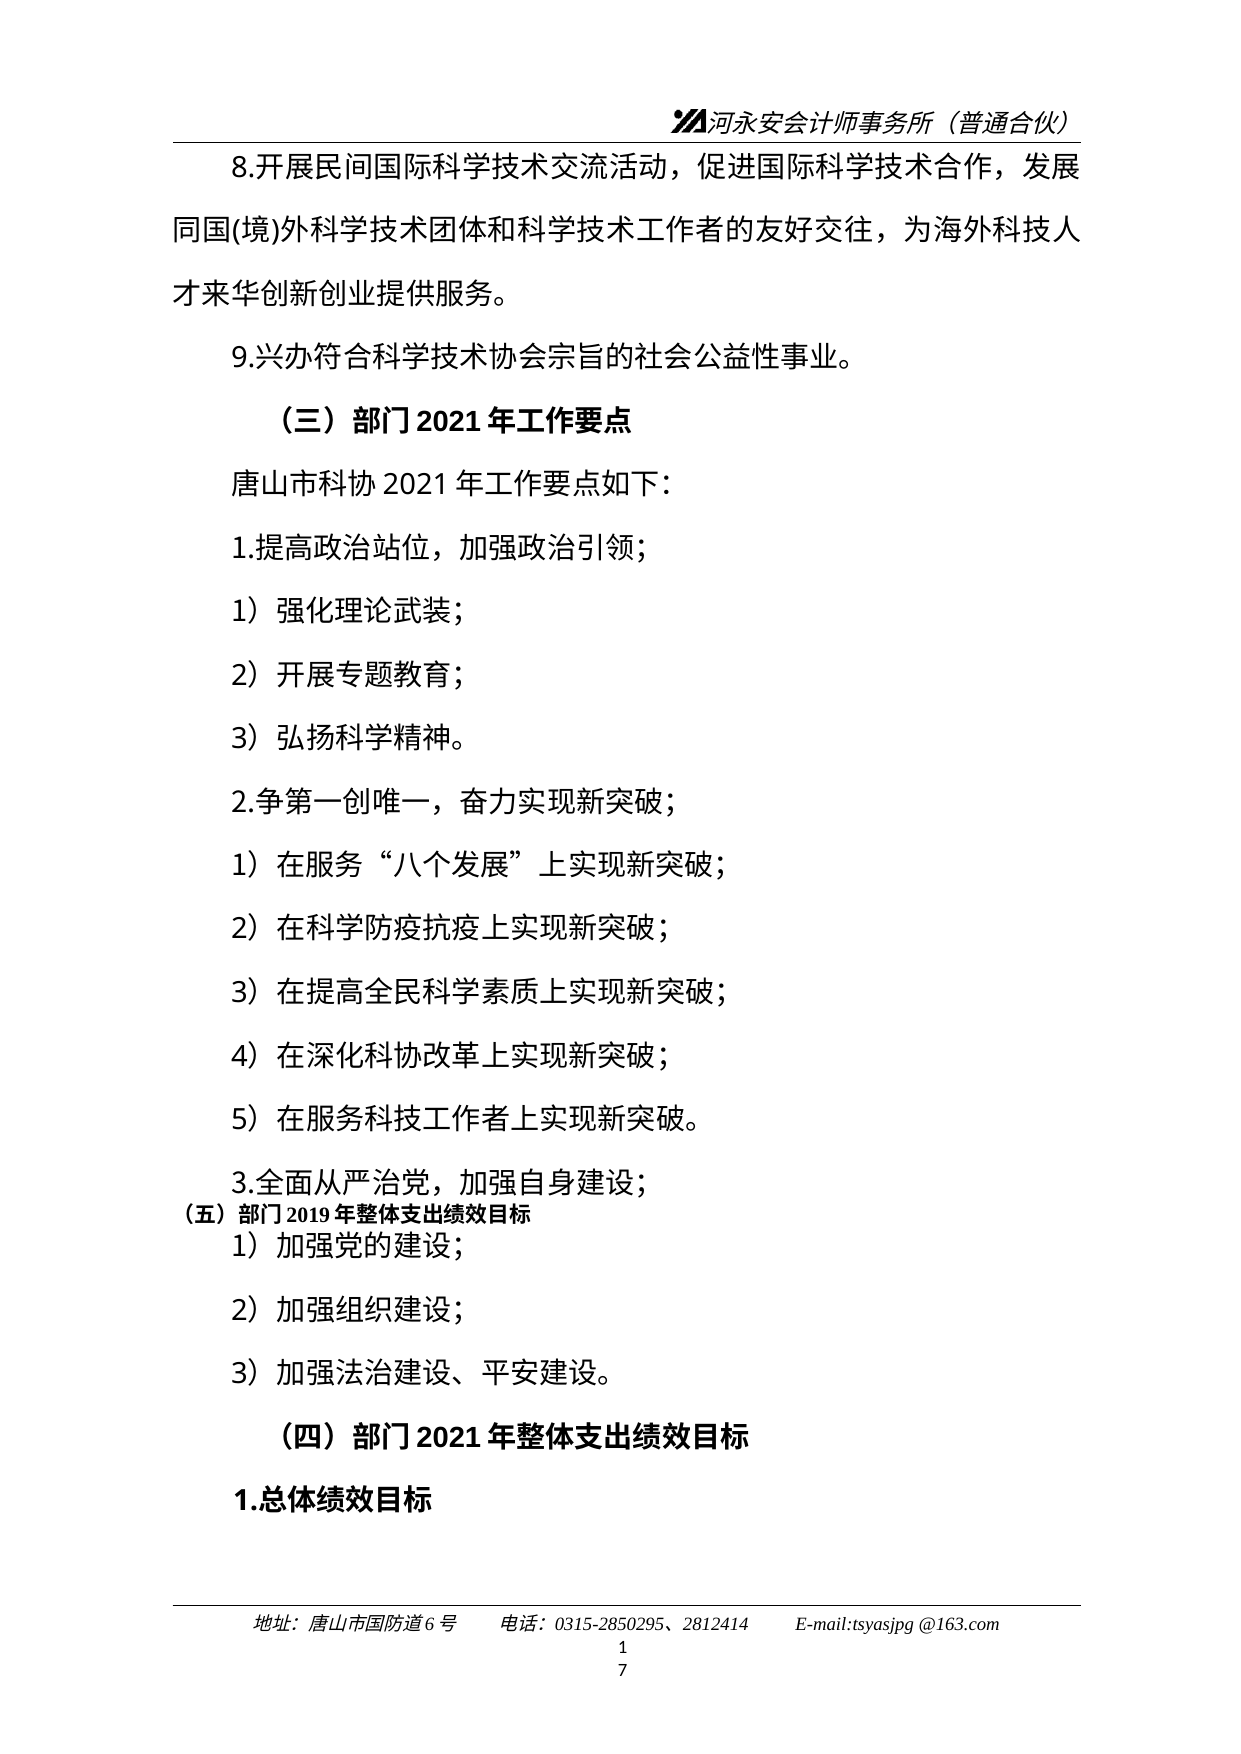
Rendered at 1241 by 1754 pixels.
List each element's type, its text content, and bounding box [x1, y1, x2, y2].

text 3）在提高全民科学素质上实现新突破； [172, 969, 1081, 1011]
text 1）在服务“八个发展”上实现新突破； [172, 842, 1081, 884]
list 1.总体绩效目标 [233, 1477, 1081, 1519]
list 8.开展民间国际科学技术交流活动，促进国际科学技术合作，发展同国(境)外科学技术团体和科学技术工作者的友好交往，为海外科技人才来华创新创业提供服务。 [172, 143, 1081, 313]
subtitle （三）部门2021年工作要点 [172, 397, 1081, 439]
text 1）加强党的建设； [172, 1223, 1081, 1265]
text 3.全面从严治党，加强自身建设； [172, 1159, 1081, 1202]
text 3）加强法治建设、平安建设。 [172, 1350, 1081, 1392]
text 1.提高政治站位，加强政治引领； [172, 524, 1081, 567]
text 2）在科学防疫抗疫上实现新突破； [172, 905, 1081, 947]
text 9.兴办符合科学技术协会宗旨的社会公益性事业。 [172, 334, 1081, 376]
text 3）弘扬科学精神。 [172, 715, 1081, 757]
text 2）加强组织建设； [172, 1286, 1081, 1329]
text 1）强化理论武装； [172, 588, 1081, 630]
text 2）开展专题教育； [172, 651, 1081, 693]
text 5）在服务科技工作者上实现新突破。 [172, 1096, 1081, 1138]
text 唐山市科协2021年工作要点如下： [172, 461, 1081, 503]
text 4）在深化科协改革上实现新突破； [172, 1032, 1081, 1074]
text 2.争第一创唯一，奋力实现新突破； [172, 778, 1081, 821]
subtitle （四）部门2021年整体支出绩效目标 [172, 1413, 1081, 1456]
